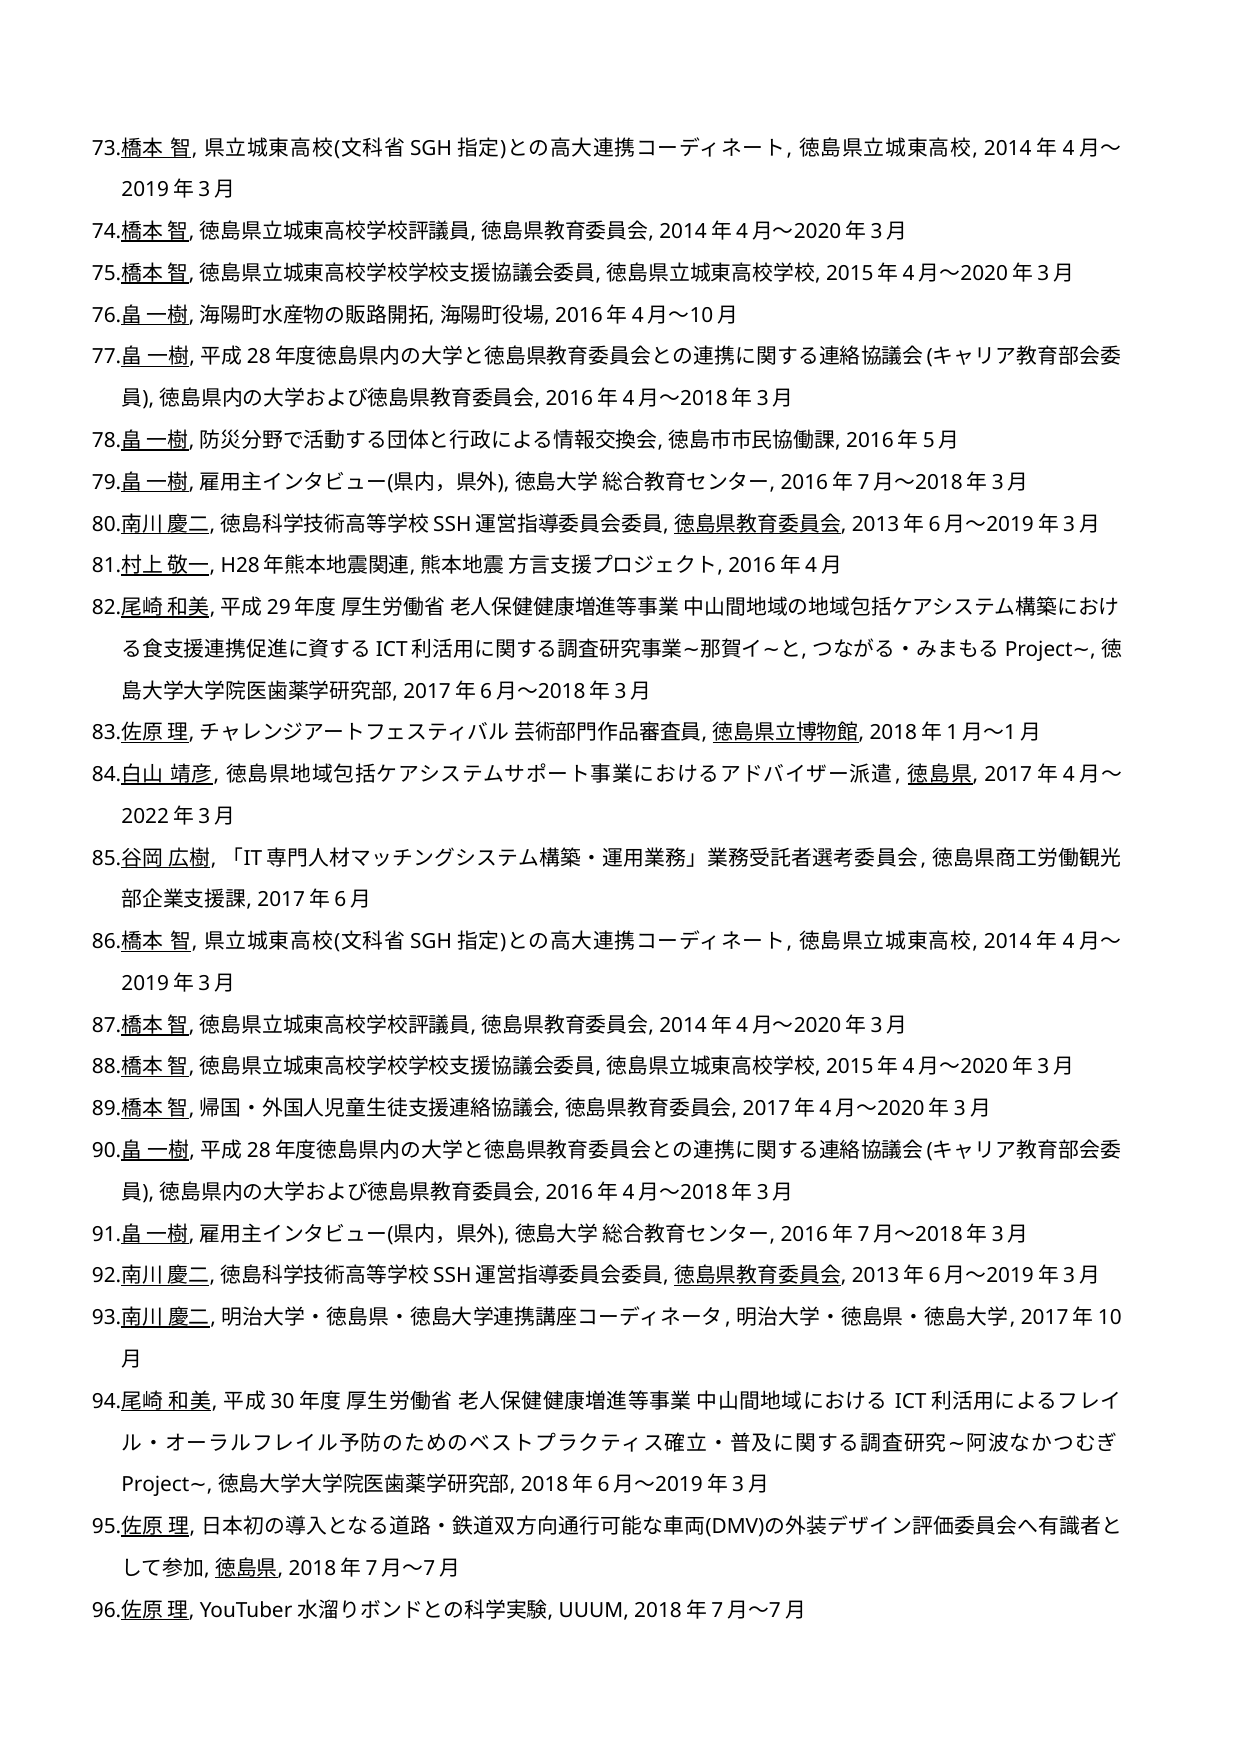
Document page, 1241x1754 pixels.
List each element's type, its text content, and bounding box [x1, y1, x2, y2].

list 佐原 理, チャレンジアートフェスティバル 芸術部門作品審査員, 徳島県立博物館, 2018年1月〜1月 [92, 710, 1122, 752]
list 谷岡 広樹, 「IT専門人材マッチングシステム構築・運用業務」業務受託者選考委員会, 徳島県商工労働観光部企業支援課, 2017年6月 [92, 835, 1122, 919]
list 畠 一樹, 防災分野で活動する団体と行政による情報交換会, 徳島市市民協働課, 2016年5月 [92, 417, 1122, 459]
list 尾崎 和美, 平成30年度 厚生労働省 老人保健健康増進等事業 中山間地域におけるICT利活用によるフレイル・オーラルフレイル予防のためのベストプラクティス確立・普及に関する調査研究∼阿波なかつむぎProject∼, 徳島大学大学院医歯薬学研究部, 2018年6月〜2019年3月 [92, 1378, 1122, 1503]
list 橋本 智, 徳島県立城東高校学校学校支援協議会委員, 徳島県立城東高校学校, 2015年4月〜2020年3月 [92, 1044, 1122, 1086]
list 畠 一樹, 平成28年度徳島県内の大学と徳島県教育委員会との連携に関する連絡協議会(キャリア教育部会委員), 徳島県内の大学および徳島県教育委員会, 2016年4月〜2018年3月 [92, 1128, 1122, 1211]
list 南川 慶二, 明治大学・徳島県・徳島大学連携講座コーディネータ, 明治大学・徳島県・徳島大学, 2017年10月 [92, 1295, 1122, 1378]
list 佐原 理, YouTuber 水溜りボンドとの科学実験, UUUM, 2018年7月〜7月 [92, 1587, 1122, 1629]
list 橋本 智, 徳島県立城東高校学校評議員, 徳島県教育委員会, 2014年4月〜2020年3月 [92, 1002, 1122, 1044]
list 尾崎 和美, 平成29年度 厚生労働省 老人保健健康増進等事業 中山間地域の地域包括ケアシステム構築における食支援連携促進に資するICT利活用に関する調査研究事業∼那賀イ∼と, つながる・みまもる Project∼, 徳島大学大学院医歯薬学研究部, 2017年6月〜2018年3月 [92, 584, 1122, 710]
list 橋本 智, 徳島県立城東高校学校学校支援協議会委員, 徳島県立城東高校学校, 2015年4月〜2020年3月 [92, 250, 1122, 292]
list 畠 一樹, 平成28年度徳島県内の大学と徳島県教育委員会との連携に関する連絡協議会(キャリア教育部会委員), 徳島県内の大学および徳島県教育委員会, 2016年4月〜2018年3月 [92, 334, 1122, 417]
list 畠 一樹, 雇用主インタビュー(県内，県外), 徳島大学 総合教育センター, 2016年7月〜2018年3月 [92, 459, 1122, 501]
list 南川 慶二, 徳島科学技術高等学校SSH運営指導委員会委員, 徳島県教育委員会, 2013年6月〜2019年3月 [92, 501, 1122, 543]
list 橋本 智, 県立城東高校(文科省SGH指定)との高大連携コーディネート, 徳島県立城東高校, 2014年4月〜2019年3月 [92, 919, 1122, 1002]
list 南川 慶二, 徳島科学技術高等学校SSH運営指導委員会委員, 徳島県教育委員会, 2013年6月〜2019年3月 [92, 1253, 1122, 1295]
list 佐原 理, 日本初の導入となる道路・鉄道双方向通行可能な車両(DMV)の外装デザイン評価委員会へ有識者として参加, 徳島県, 2018年7月〜7月 [92, 1503, 1122, 1587]
list 村上 敬一, H28年熊本地震関連, 熊本地震 方言支援プロジェクト, 2016年4月 [92, 543, 1122, 584]
list 畠 一樹, 雇用主インタビュー(県内，県外), 徳島大学 総合教育センター, 2016年7月〜2018年3月 [92, 1211, 1122, 1253]
list 橋本 智, 徳島県立城東高校学校評議員, 徳島県教育委員会, 2014年4月〜2020年3月 [92, 209, 1122, 250]
list 畠 一樹, 海陽町水産物の販路開拓, 海陽町役場, 2016年4月〜10月 [92, 292, 1122, 334]
list 白山 靖彦, 徳島県地域包括ケアシステムサポート事業におけるアドバイザー派遣, 徳島県, 2017年4月〜2022年3月 [92, 752, 1122, 835]
list 橋本 智, 帰国・外国人児童生徒支援連絡協議会, 徳島県教育委員会, 2017年4月〜2020年3月 [92, 1086, 1122, 1128]
list 橋本 智, 県立城東高校(文科省SGH指定)との高大連携コーディネート, 徳島県立城東高校, 2014年4月〜2019年3月 [92, 125, 1122, 209]
